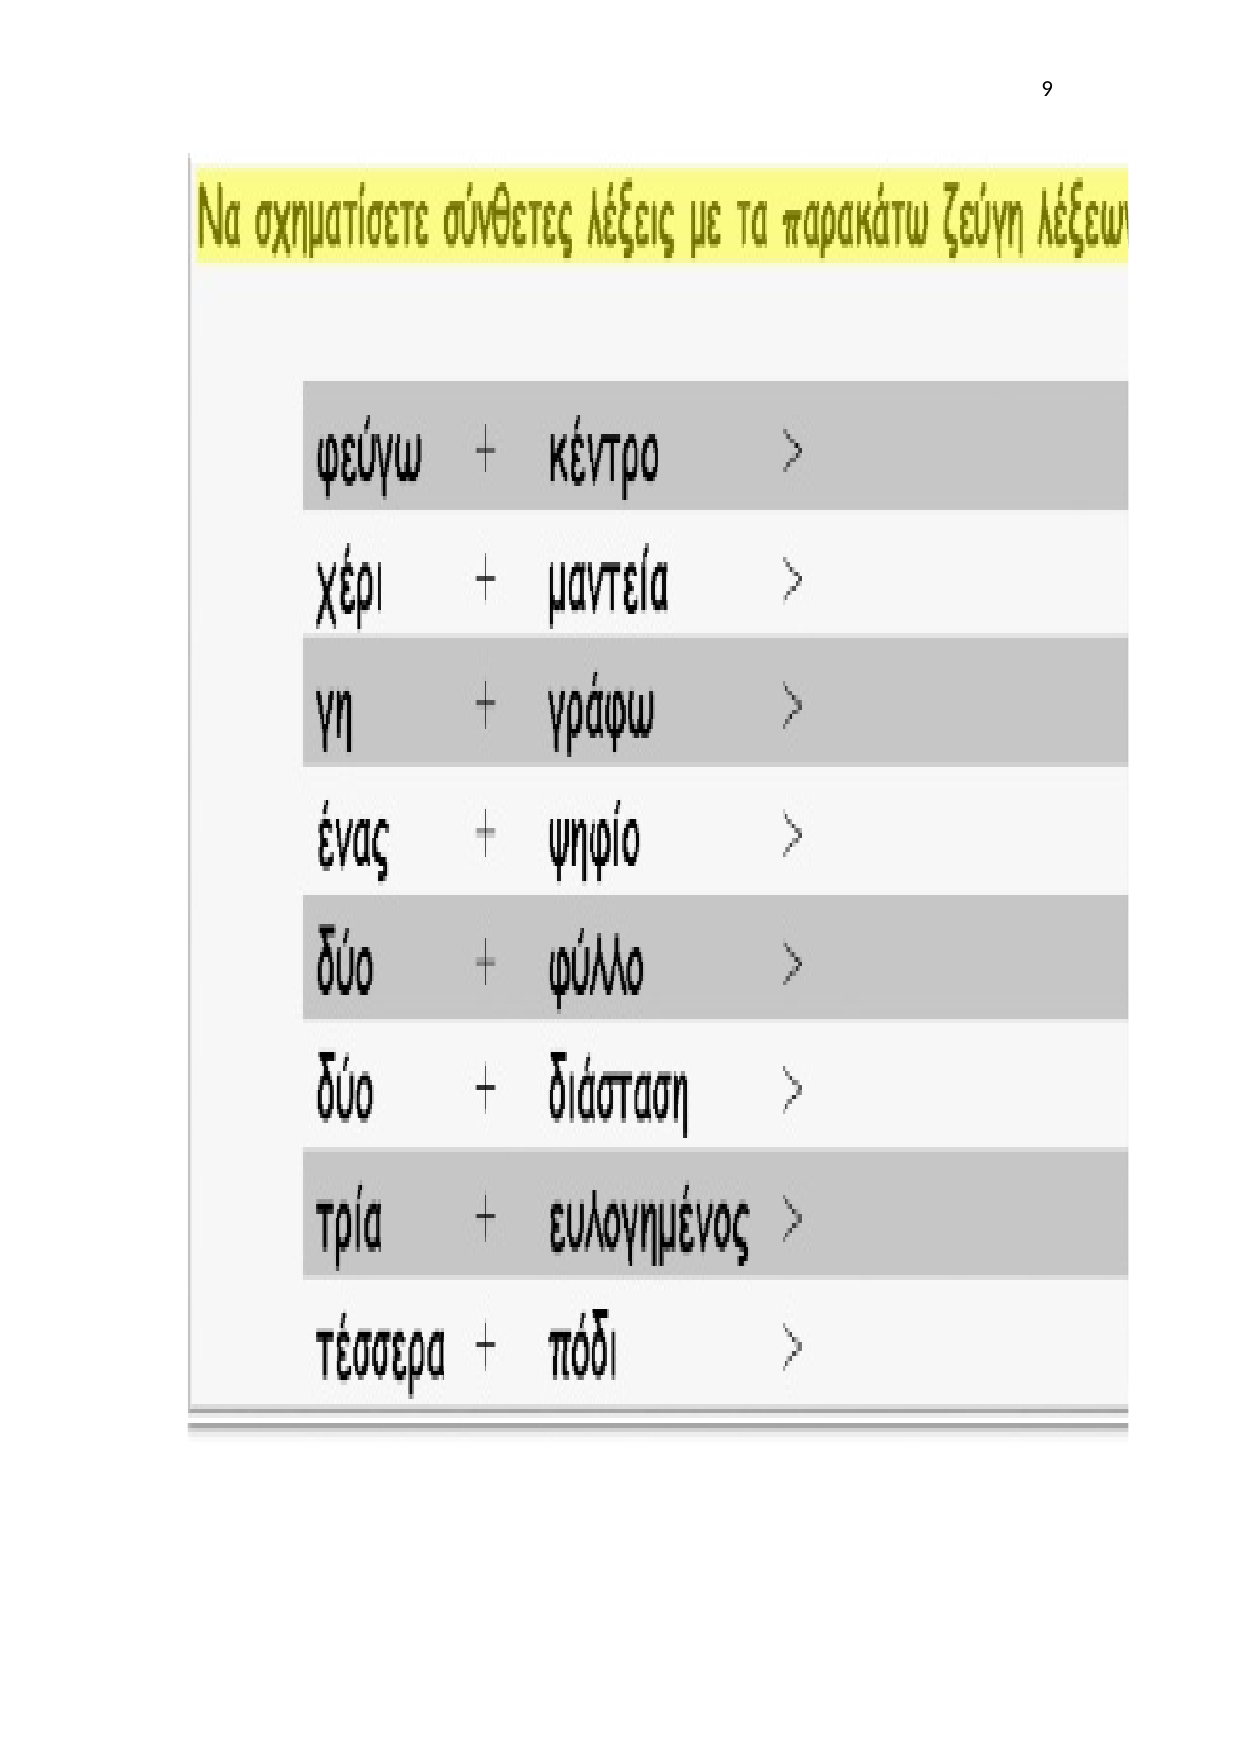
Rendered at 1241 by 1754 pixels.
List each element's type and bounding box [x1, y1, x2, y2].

picture [187, 150, 1129, 1469]
